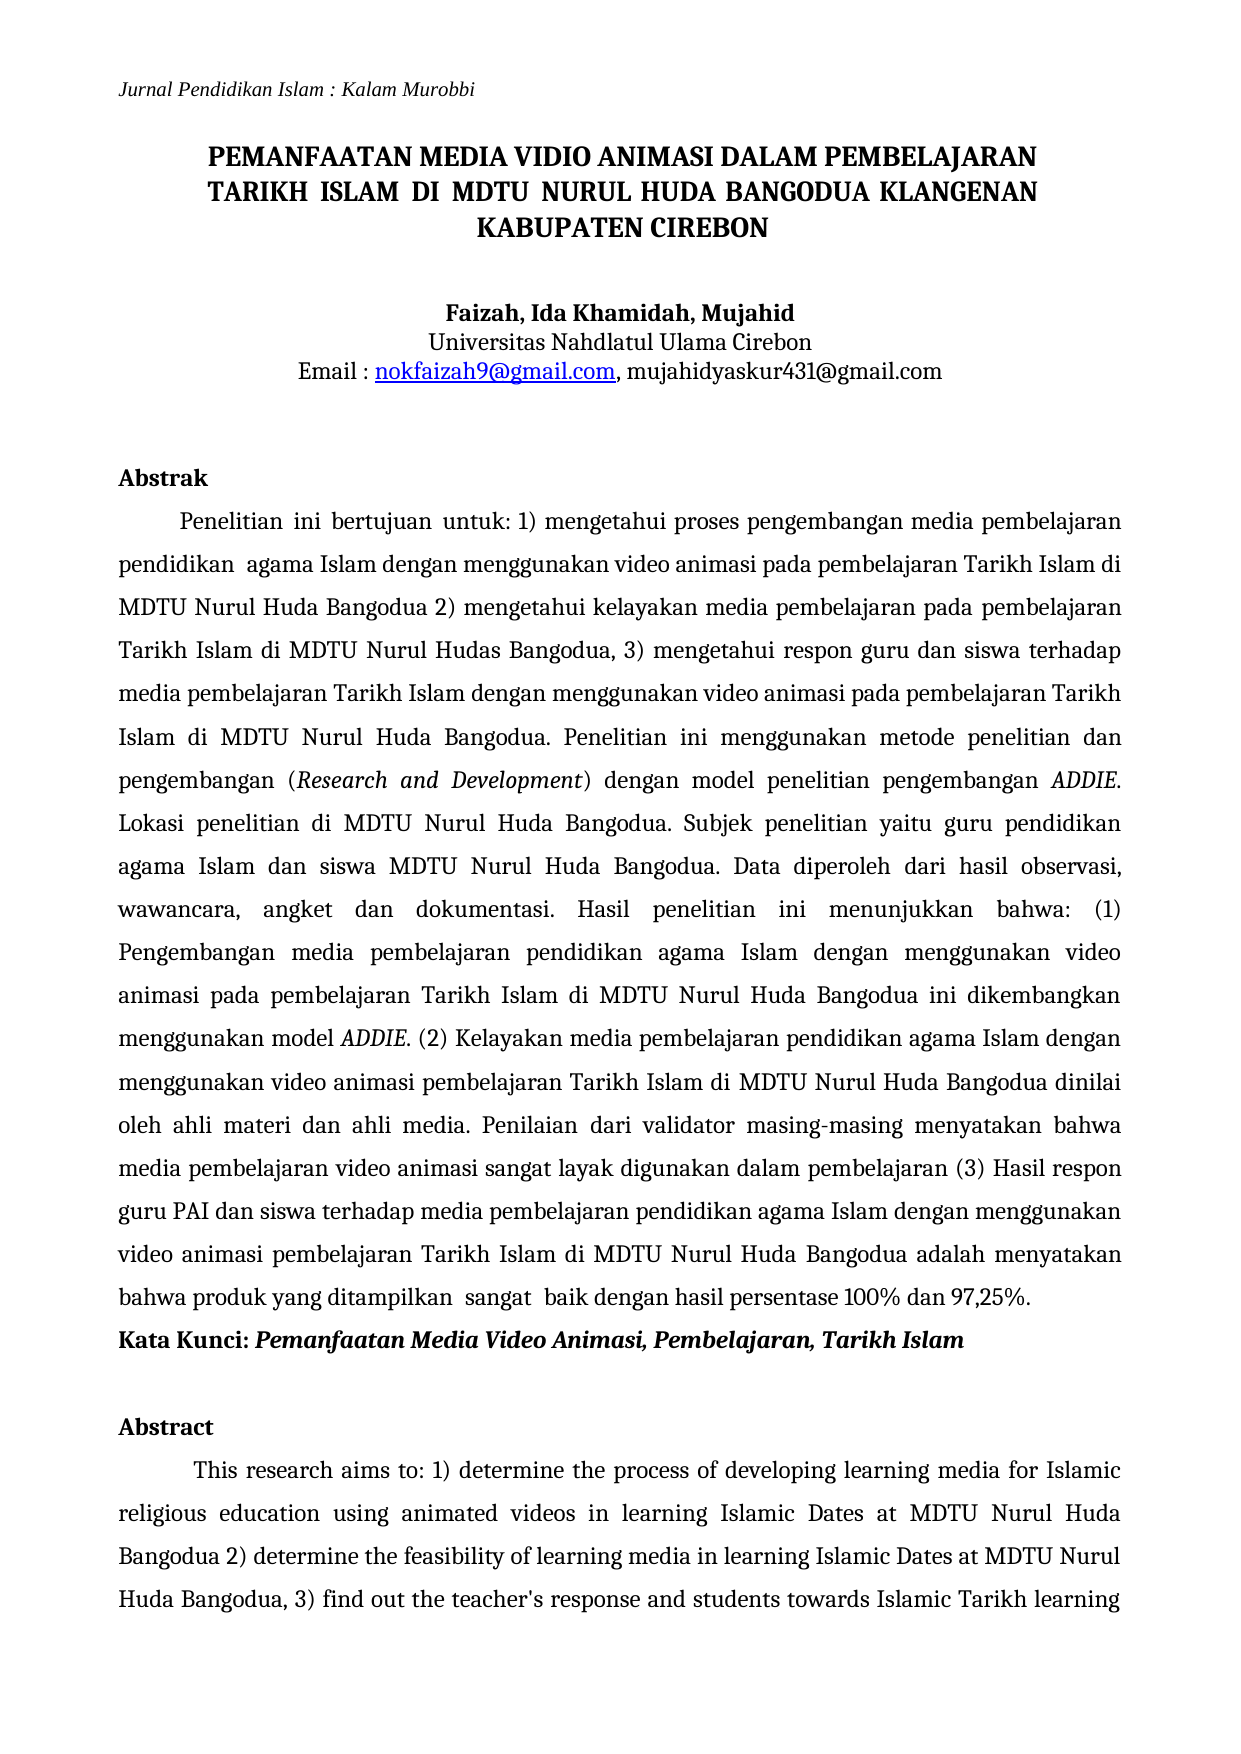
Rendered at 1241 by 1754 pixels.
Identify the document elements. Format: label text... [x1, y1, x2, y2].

text Universitas Nahdlatul Ulama Cirebon [118, 328, 1122, 357]
text Penelitian ini bertujuan untuk: 1) mengetahui proses pengembangan media pembelajaran pendidikan agama Islam dengan menggunakan video animasi pada pembelajaran Tarikh Islam di MDTU Nurul Huda Bangodua 2) mengetahui kelayakan media pembelajaran pada pembelajaran Tarikh Islam di MDTU Nurul Hudas Bangodua, 3) mengetahui respon guru dan siswa terhadap media pembelajaran Tarikh Islam dengan menggunakan video animasi pada pembelajaran Tarikh Islam di MDTU Nurul Huda Bangodua. Penelitian ini menggunakan metode penelitian dan pengembangan (Research and Development) dengan model penelitian pengembangan ADDIE. Lokasi penelitian di MDTU Nurul Huda Bangodua. Subjek penelitian yaitu guru pendidikan agama Islam dan siswa MDTU Nurul Huda Bangodua. Data diperoleh dari hasil observasi, wawancara, angket dan dokumentasi. Hasil penelitian ini menunjukkan bahwa: (1) Pengembangan media pembelajaran pendidikan agama Islam dengan menggunakan video animasi pada pembelajaran Tarikh Islam di MDTU Nurul Huda Bangodua ini dikembangkan menggunakan model ADDIE. (2) Kelayakan media pembelajaran pendidikan agama Islam dengan menggunakan video animasi pembelajaran Tarikh Islam di MDTU Nurul Huda Bangodua dinilai oleh ahli materi dan ahli media. Penilaian dari validator masing-masing menyatakan bahwa media pembelajaran video animasi sangat layak digunakan dalam pembelajaran (3) Hasil respon guru PAI dan siswa terhadap media pembelajaran pendidikan agama Islam dengan menggunakan video animasi pembelajaran Tarikh Islam di MDTU Nurul Huda Bangodua adalah menyatakan bahwa produk yang ditampilkan sangat baik dengan hasil persentase 100% dan 97,25%. [118, 507, 1122, 1312]
subtitle PEMANFAATAN MEDIA VIDIO ANIMASI DALAM PEMBELAJARAN TARIKH ISLAM DI MDTU NURUL HUDA BANGODUA KLANGENAN KABUPATEN CIREBON [194, 140, 1051, 244]
text Kata Kunci: Pemanfaatan Media Video Animasi, Pembelajaran, Tarikh Islam [118, 1326, 1122, 1355]
text Email : nokfaizah9@gmail.com, mujahidyaskur431@gmail.com [118, 357, 1122, 385]
text Faizah, Ida Khamidah, Mujahid [118, 299, 1122, 328]
subtitle Abstrak [118, 464, 1122, 492]
text Abstract [118, 1412, 1122, 1441]
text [118, 1456, 1122, 1614]
